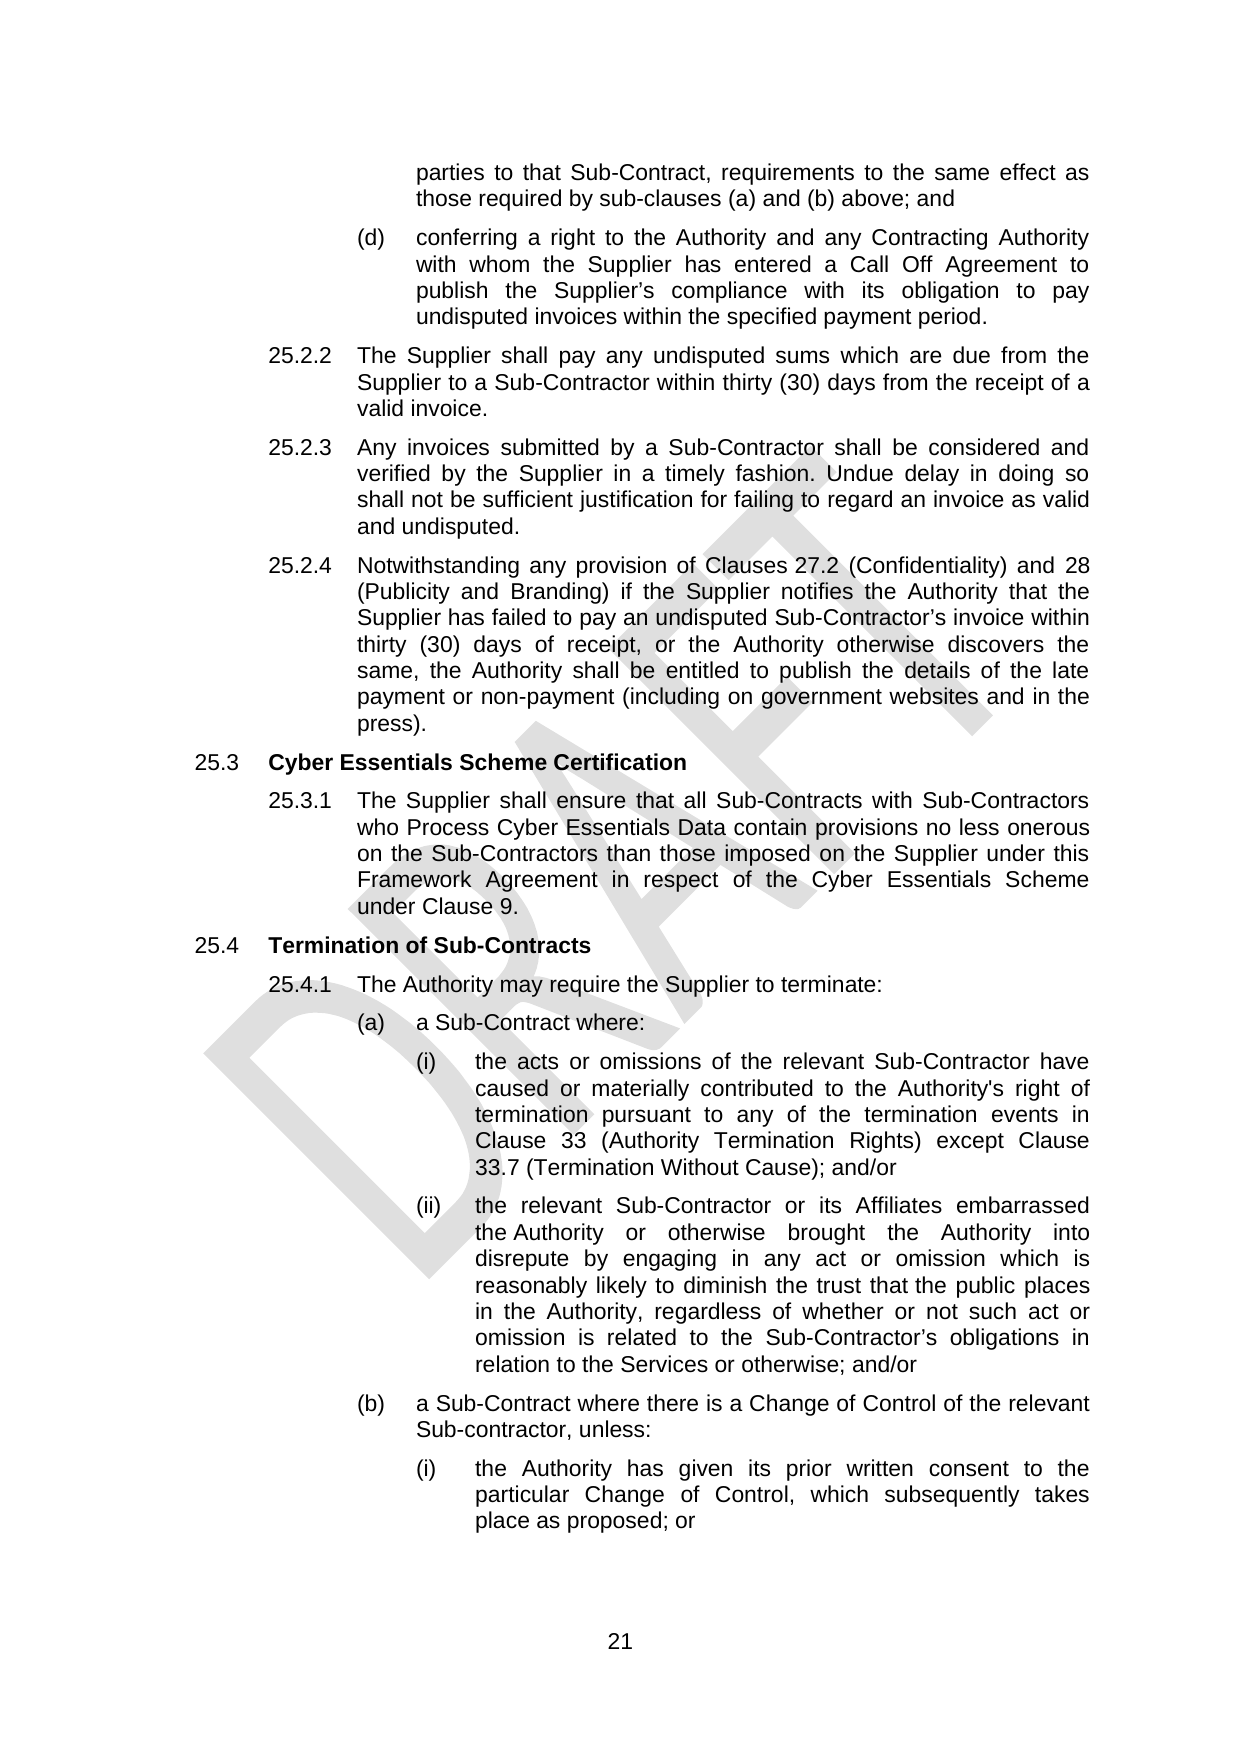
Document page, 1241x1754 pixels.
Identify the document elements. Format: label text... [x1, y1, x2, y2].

text the acts or omissions of the relevant Sub-Contractor have caused or materially contributed to the Authority's right of termination pursuant to any of the termination events in Clause 33 (Authority Termination Rights) except Clause 33.7 (Termination Without Cause); and/or [416, 1048, 1090, 1180]
text a Sub-Contract where there is a Change of Control of the relevant Sub-contractor, unless: [357, 1389, 1090, 1442]
text Any invoices submitted by a Sub-Contractor shall be considered and verified by the Supplier in a timely fashion. Undue delay in doing so shall not be sufficient justification for failing to regard an invoice as valid and undisputed. [268, 434, 1090, 539]
text conferring a right to the Authority and any Contracting Authority with whom the Supplier has entered a Call Off Agreement to publish the Supplier’s compliance with its obligation to pay undisputed invoices within the specified payment period. [357, 224, 1090, 329]
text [357, 159, 1090, 212]
text the Authority has given its prior written consent to the particular Change of Control, which subsequently takes place as proposed; or [416, 1455, 1090, 1534]
subtitle Cyber Essentials Scheme Certification [194, 748, 1090, 775]
text The Supplier shall ensure that all Sub-Contracts with Sub-Contractors who Process Cyber Essentials Data contain provisions no less onerous on the Sub-Contractors than those imposed on the Supplier under this Framework Agreement in respect of the Cyber Essentials Scheme under Clause 9. [268, 787, 1090, 919]
text Notwithstanding any provision of Clauses 27.2 (Confidentiality) and 28 (Publicity and Branding) if the Supplier notifies the Authority that the Supplier has failed to pay an undisputed Sub-Contractor’s invoice within thirty (30) days of receipt, or the Authority otherwise discovers the same, the Authority shall be entitled to publish the details of the late payment or non-payment (including on government websites and in the press). [268, 552, 1090, 736]
text a Sub-Contract where: [357, 1009, 1090, 1036]
subtitle Termination of Sub-Contracts [194, 932, 1090, 958]
text the relevant Sub-Contractor or its Affiliates embarrassed the Authority or otherwise brought the Authority into disrepute by engaging in any act or omission which is reasonably likely to diminish the trust that the public places in the Authority, regardless of whether or not such act or omission is related to the Sub-Contractor’s obligations in relation to the Services or otherwise; and/or [416, 1192, 1090, 1377]
text The Supplier shall pay any undisputed sums which are due from the Supplier to a Sub-Contractor within thirty (30) days from the receipt of a valid invoice. [268, 342, 1090, 421]
text The Authority may require the Supplier to terminate: [268, 971, 1090, 997]
